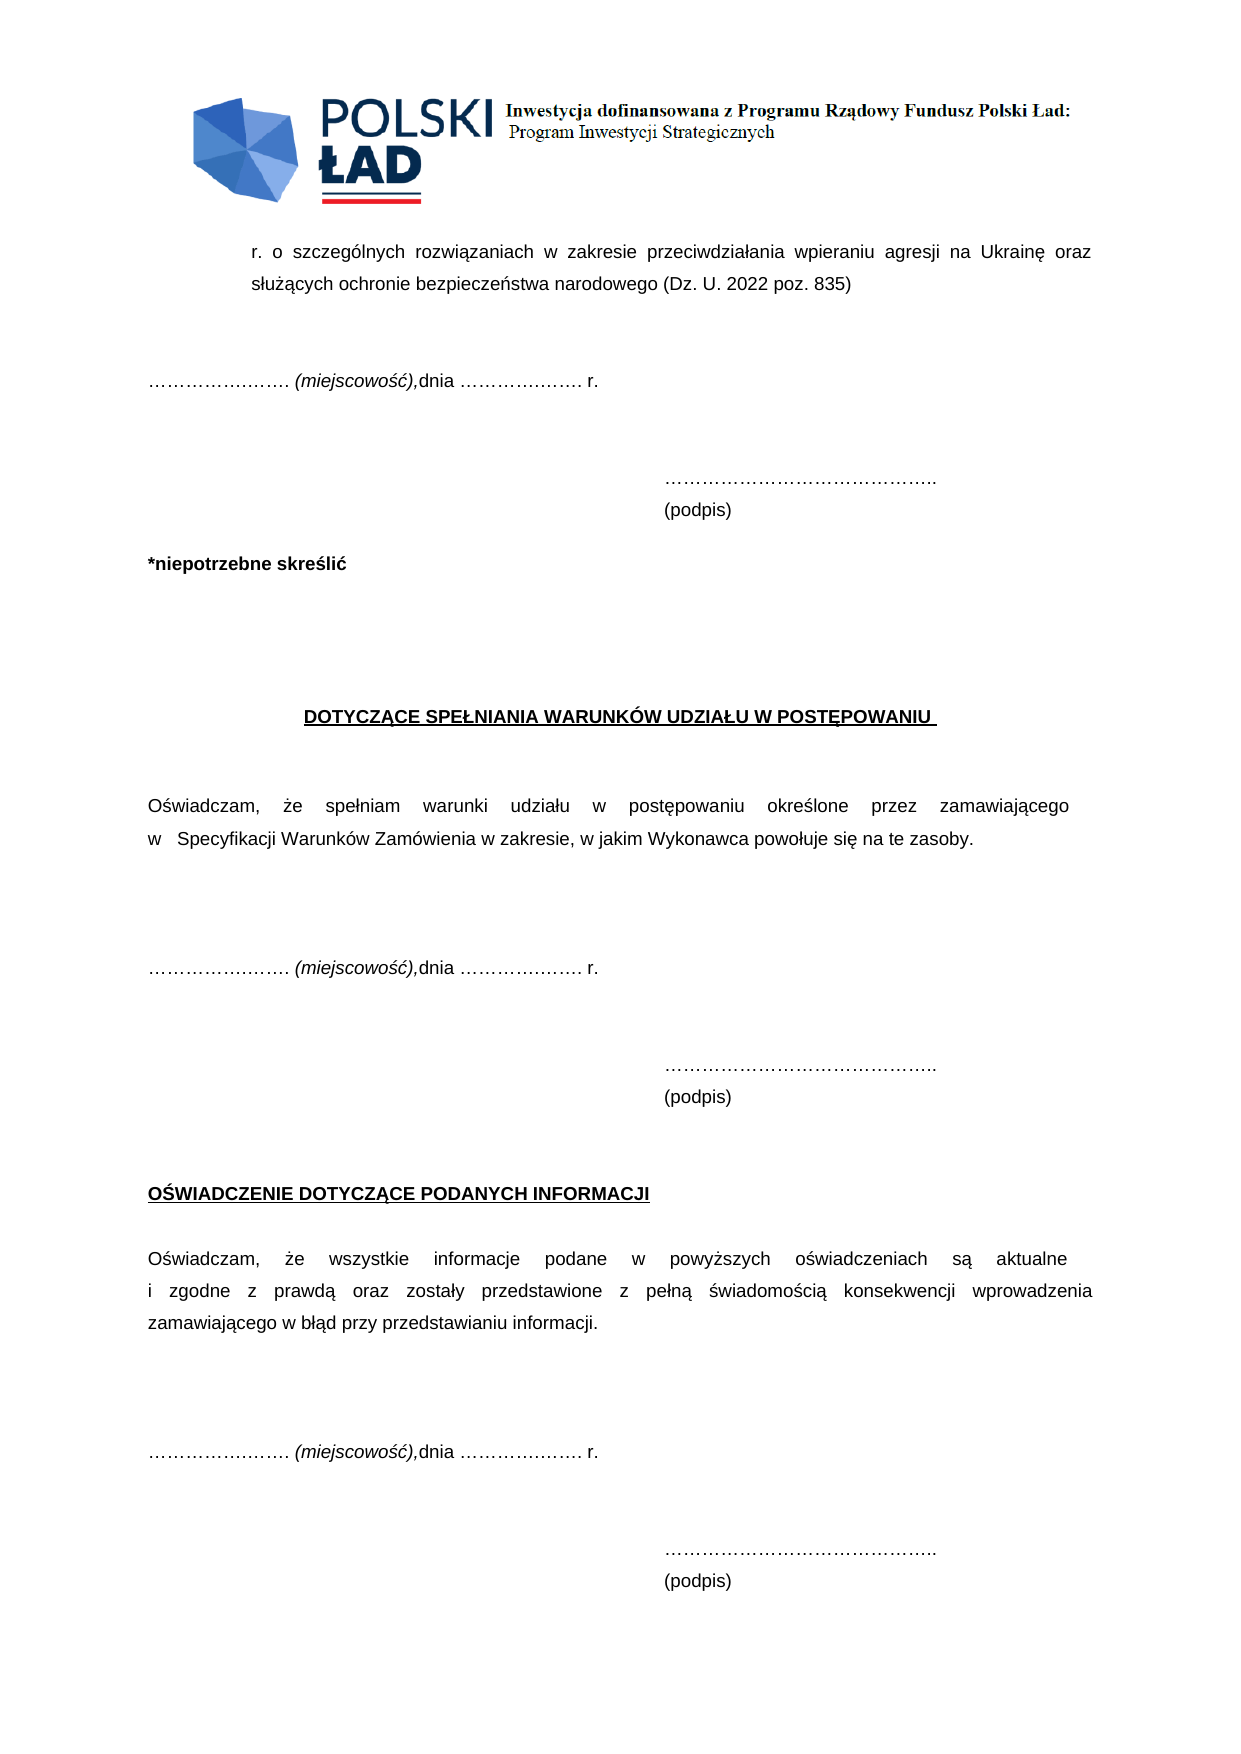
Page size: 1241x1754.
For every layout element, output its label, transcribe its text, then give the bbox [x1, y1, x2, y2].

text DOTYCZĄCE SPEŁNIANIA WARUNKÓW UDZIAŁU W POSTĘPOWANIU [148, 706, 1093, 778]
text …………………………………….. (podpis) [148, 1538, 1093, 1592]
text …………….……. (miejscowość),dnia ………….……. r. [148, 1441, 1093, 1463]
text …………………………………….. (podpis) [148, 467, 1093, 521]
text *niepotrzebne skreślić [148, 553, 1093, 574]
text …………….……. (miejscowość),dnia ………….……. r. [148, 957, 1093, 978]
text …………………………………….. (podpis) [148, 1053, 1093, 1107]
text Oświadczam, że spełniam warunki udziału w postępowaniu określone przez zamawiającego w Specyfikacji Warunków Zamówienia w zakresie, w jakim Wykonawca powołuje się na te zasoby. [148, 795, 1093, 849]
text OŚWIADCZENIE DOTYCZĄCE PODANYCH INFORMACJI [148, 1183, 1093, 1204]
text Oświadczam, że wszystkie informacje podane w powyższych oświadczeniach są aktualne i zgodne z prawdą oraz zostały przedstawione z pełną świadomością konsekwencji wprowadzenia zamawiającego w błąd przy przedstawianiu informacji. [148, 1247, 1093, 1333]
picture [147, 73, 1093, 207]
text …………….……. (miejscowość),dnia ………….……. r. [148, 370, 1093, 392]
